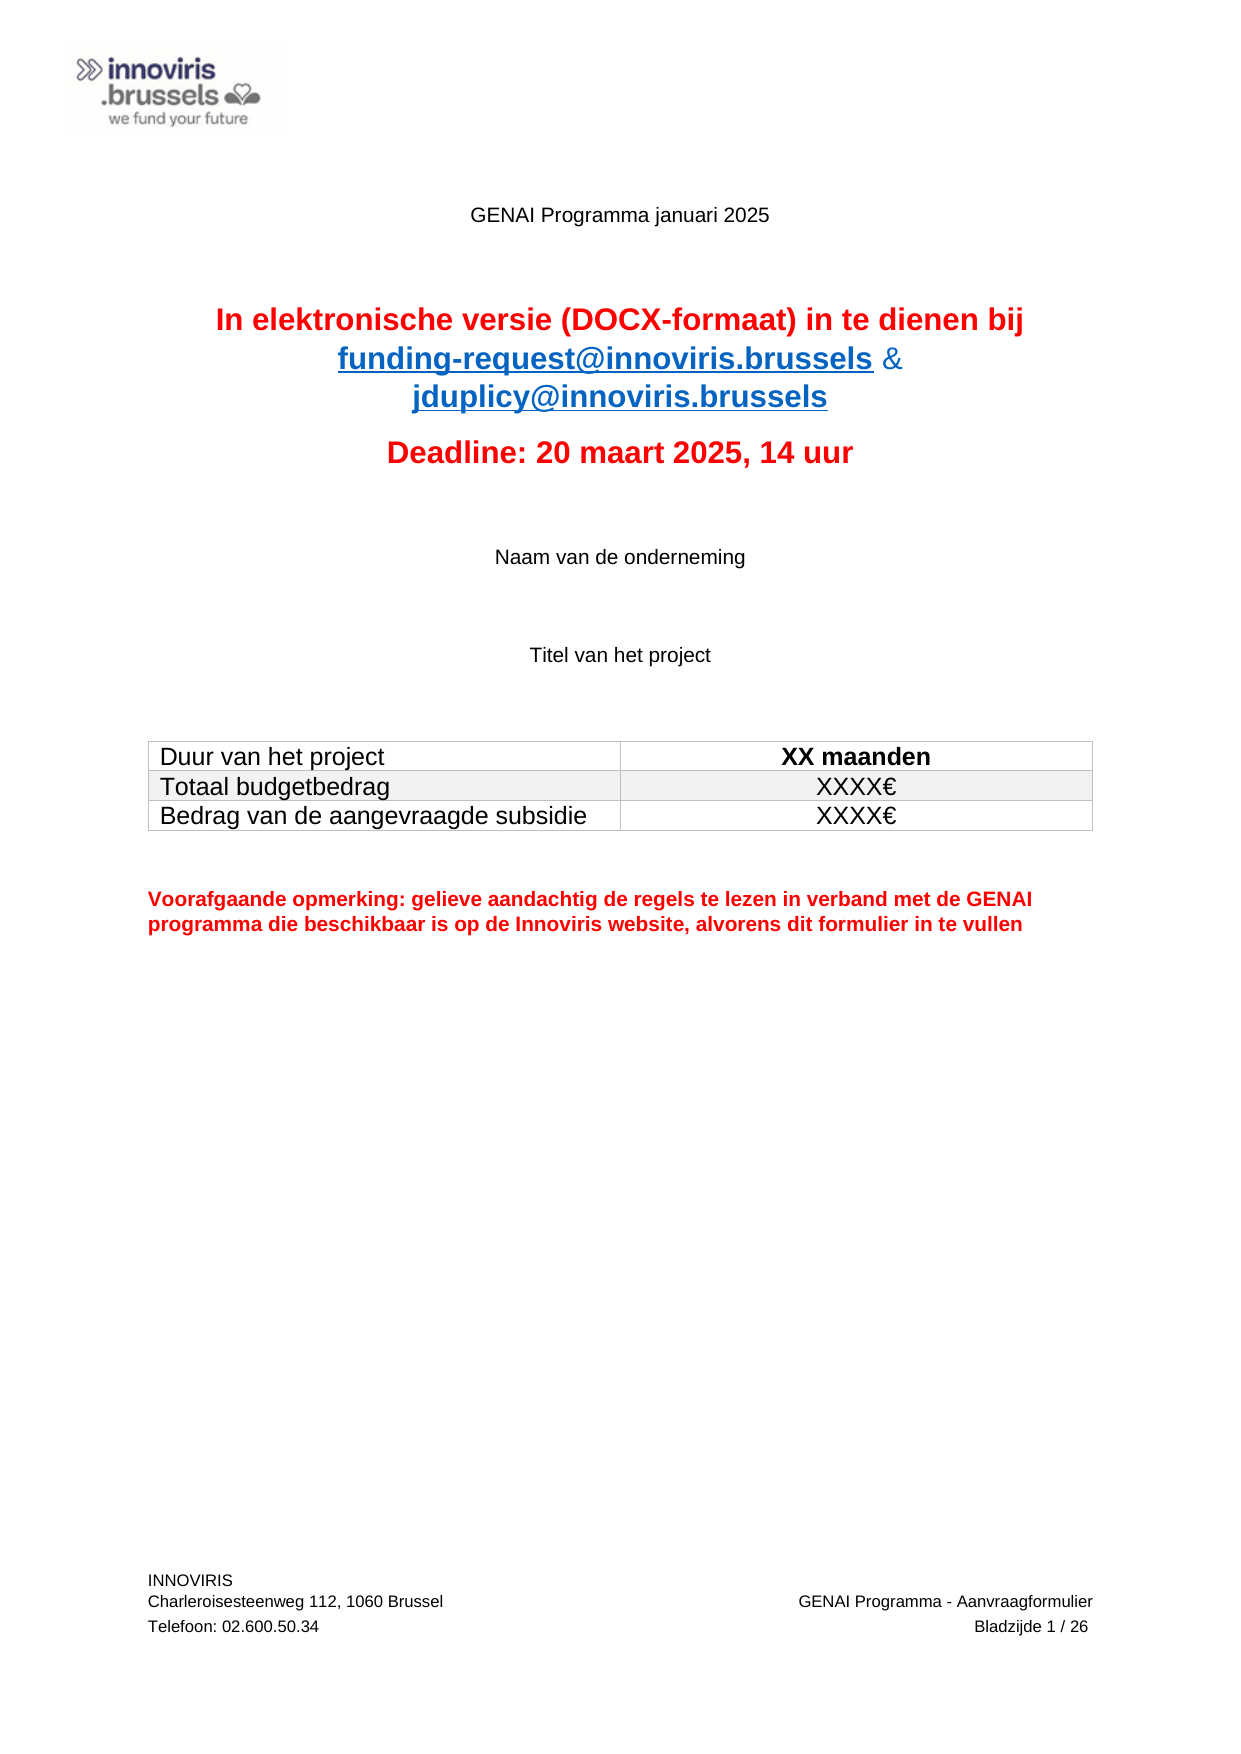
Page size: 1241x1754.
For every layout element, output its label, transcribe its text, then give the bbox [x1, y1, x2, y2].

table_header Duur van het project [149, 742, 620, 770]
picture [65, 47, 282, 147]
text Voorafgaande opmerking: gelieve aandachtig de regels te lezen in verband met de GENAI programma die beschikbaar is op de Innoviris website, alvorens dit formulier in te vullen [148, 886, 1092, 936]
text In elektronische versie (DOCX-formaat) in te dienen bij funding-request@innoviris.brussels & jduplicy@innoviris.brussels [148, 301, 1092, 414]
table_cell Totaal budgetbedrag [149, 771, 620, 800]
table_cell XXXX€ [621, 771, 1092, 800]
table_cell XXXX€ [621, 801, 1092, 830]
table_cell Bedrag van de aangevraagde subsidie [149, 801, 620, 830]
text Deadline: 20 maart 2025, 14 uur [148, 434, 1092, 470]
table_header XX maanden [621, 742, 1092, 770]
